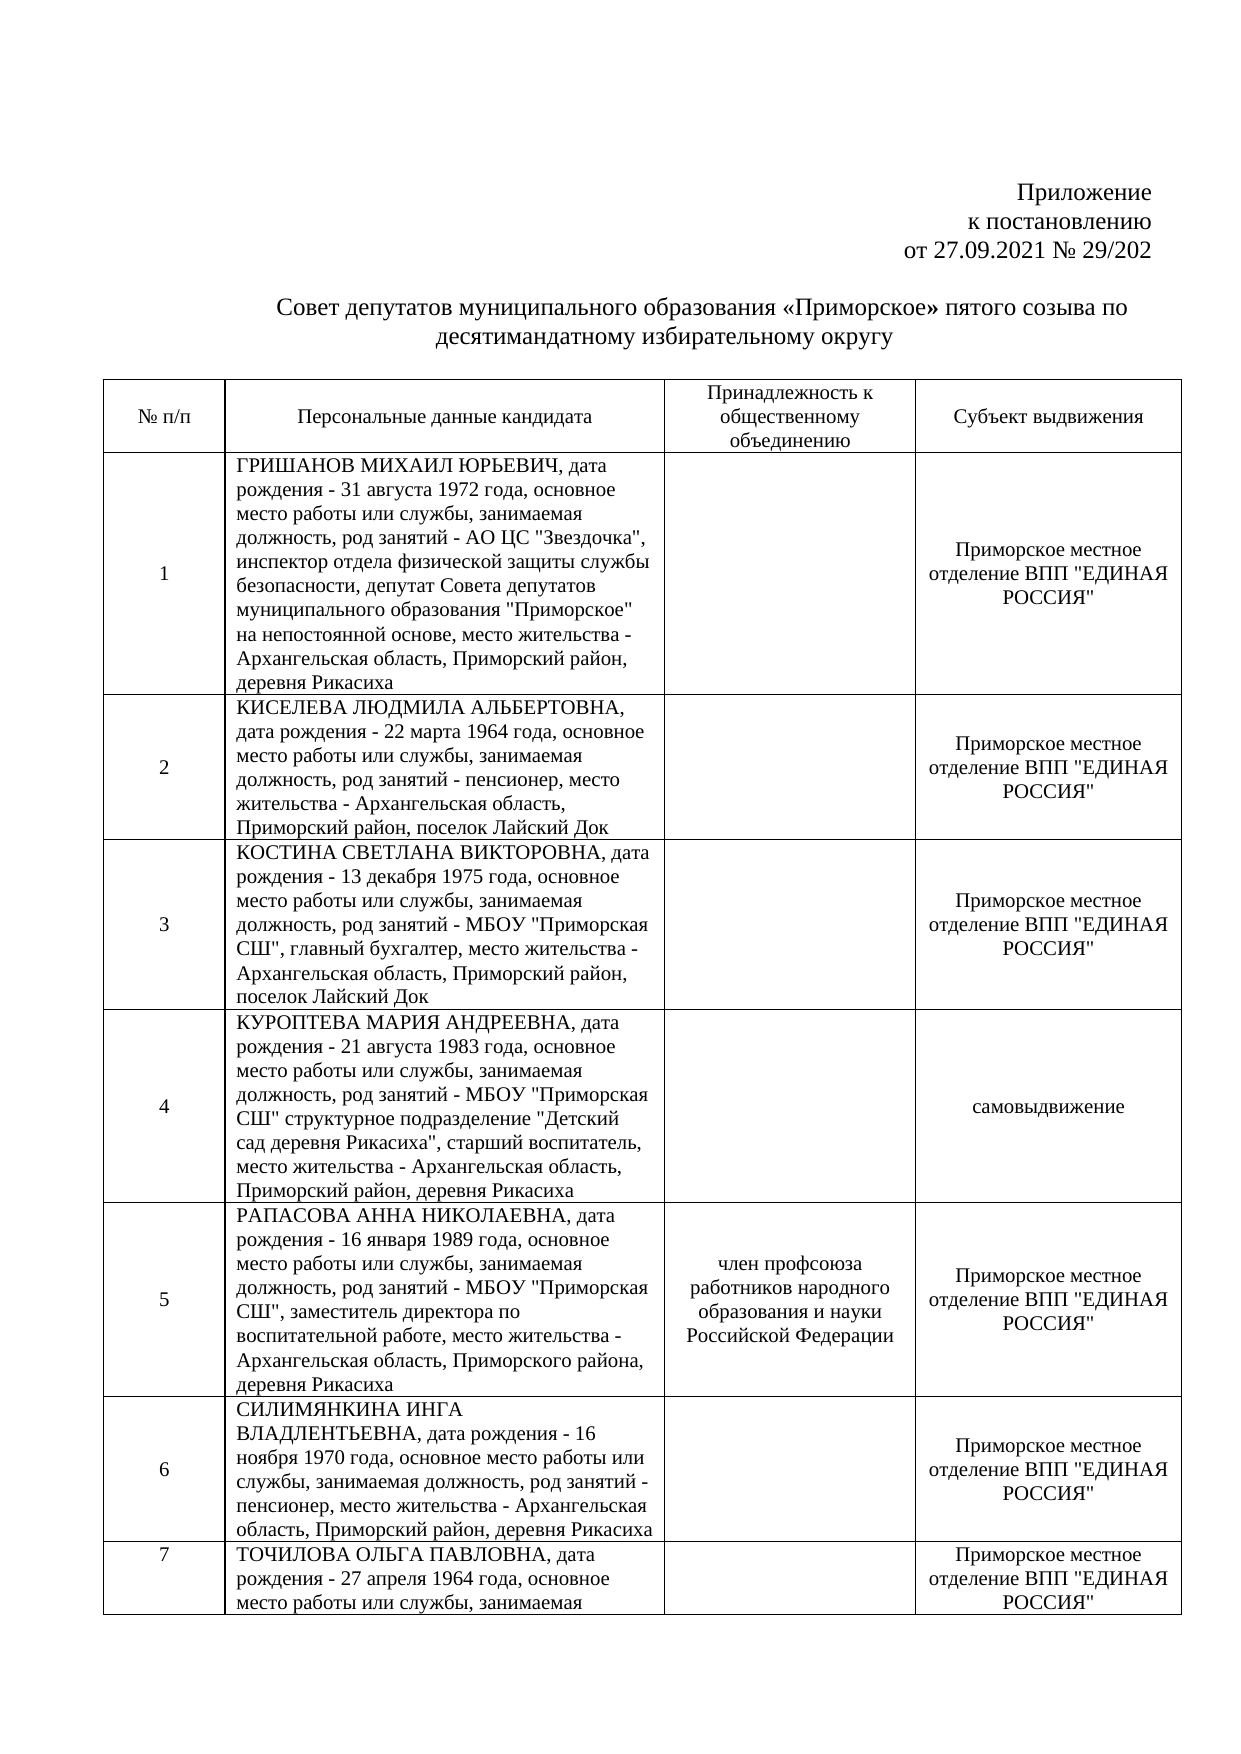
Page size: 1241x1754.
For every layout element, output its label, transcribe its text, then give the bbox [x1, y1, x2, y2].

table_header Принадлежность к общественному объединению [665, 380, 915, 452]
table_cell [665, 1397, 915, 1541]
table_cell 1 [104, 453, 224, 694]
table_cell [665, 1542, 915, 1614]
table_cell [665, 1010, 915, 1202]
table_cell 4 [104, 1010, 224, 1202]
table_cell [665, 695, 915, 839]
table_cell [226, 1542, 664, 1614]
table_cell ГРИШАНОВ МИХАИЛ ЮРЬЕВИЧ, дата рождения - 31 августа 1972 года, основное место работы или службы, занимаемая должность, род занятий - АО ЦС "Звездочка", инспектор отдела физической защиты службы безопасности, депутат Совета депутатов муниципального образования "Приморское" на непостоянной основе, место жительства - Архангельская область, Приморский район, деревня Рикасиха [226, 453, 664, 694]
table_cell 3 [104, 840, 224, 1008]
table_cell Приморское местное отделение ВПП "ЕДИНАЯ РОССИЯ" [916, 1397, 1181, 1541]
table_header Персональные данные кандидата [226, 380, 664, 452]
table_cell 6 [104, 1397, 224, 1541]
table_header Субъект выдвижения [916, 380, 1181, 452]
text Совет депутатов муниципального образования «Приморское» пятого созыва по десятимандатному избирательному округу [177, 292, 1152, 350]
table_header № п/п [104, 380, 224, 452]
table_cell 5 [104, 1203, 224, 1396]
table_cell [665, 453, 915, 694]
table_cell 2 [104, 695, 224, 839]
table_cell член профсоюза работников народного образования и науки Российской Федерации [665, 1203, 915, 1396]
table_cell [916, 1542, 1181, 1614]
table_cell КУРОПТЕВА МАРИЯ АНДРЕЕВНА, дата рождения - 21 августа 1983 года, основное место работы или службы, занимаемая должность, род занятий - МБОУ "Приморская СШ" структурное подразделение "Детский сад деревня Рикасиха", старший воспитатель, место жительства - Архангельская область, Приморский район, деревня Рикасиха [226, 1010, 664, 1202]
table_cell РАПАСОВА АННА НИКОЛАЕВНА, дата рождения - 16 января 1989 года, основное место работы или службы, занимаемая должность, род занятий - МБОУ "Приморская СШ", заместитель директора по воспитательной работе, место жительства - Архангельская область, Приморского района, деревня Рикасиха [226, 1203, 664, 1396]
table_cell КОСТИНА СВЕТЛАНА ВИКТОРОВНА, дата рождения - 13 декабря 1975 года, основное место работы или службы, занимаемая должность, род занятий - МБОУ "Приморская СШ", главный бухгалтер, место жительства - Архангельская область, Приморский район, поселок Лайский Док [226, 840, 664, 1008]
table_cell [665, 840, 915, 1008]
table_cell Приморское местное отделение ВПП "ЕДИНАЯ РОССИЯ" [916, 840, 1181, 1008]
table_cell самовыдвижение [916, 1010, 1181, 1202]
table_cell Приморское местное отделение ВПП "ЕДИНАЯ РОССИЯ" [916, 453, 1181, 694]
table_cell КИСЕЛЕВА ЛЮДМИЛА АЛЬБЕРТОВНА, дата рождения - 22 марта 1964 года, основное место работы или службы, занимаемая должность, род занятий - пенсионер, место жительства - Архангельская область, Приморский район, поселок Лайский Док [226, 695, 664, 839]
table_cell Приморское местное отделение ВПП "ЕДИНАЯ РОССИЯ" [916, 1203, 1181, 1396]
text к постановлению [177, 206, 1152, 235]
table_cell СИЛИМЯНКИНА ИНГА ВЛАДЛЕНТЬЕВНА, дата рождения - 16 ноября 1970 года, основное место работы или службы, занимаемая должность, род занятий - пенсионер, место жительства - Архангельская область, Приморский район, деревня Рикасиха [226, 1397, 664, 1541]
table_cell Приморское местное отделение ВПП "ЕДИНАЯ РОССИЯ" [916, 695, 1181, 839]
text от 27.09.2021 № 29/202 [177, 235, 1152, 264]
text Приложение [177, 177, 1152, 206]
table_cell 7 [104, 1542, 224, 1614]
